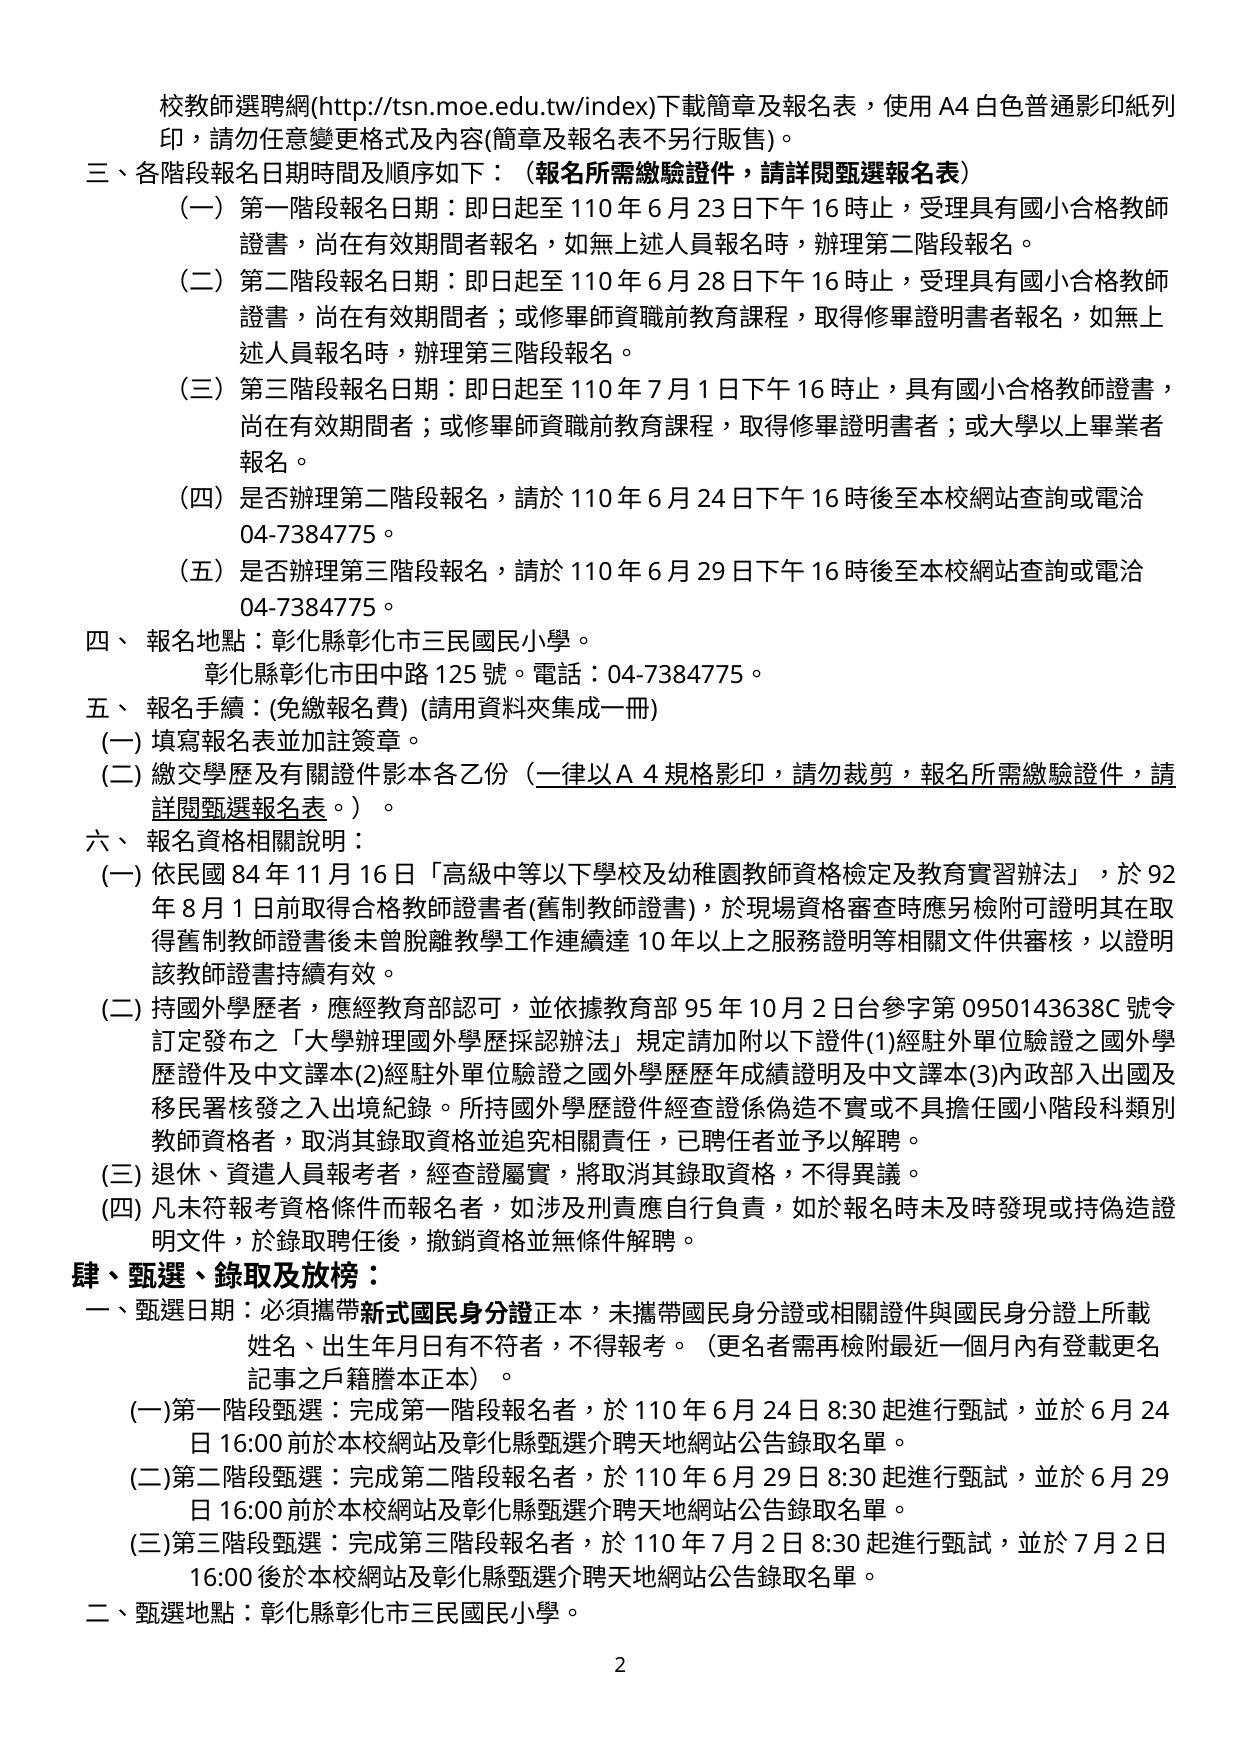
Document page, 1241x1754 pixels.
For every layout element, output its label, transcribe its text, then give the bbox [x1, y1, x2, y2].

text （四）是否辦理第二階段報名，請於110年6月24日下午16時後至本校網站查詢或電洽04-7384775。 [164, 479, 1169, 551]
list 報名地點：彰化縣彰化市三民國民小學。 彰化縣彰化市田中路125號。電話：04-7384775。 [86, 624, 1176, 690]
text （二）第二階段報名日期：即日起至110年6月28日下午16時止，受理具有國小合格教師證書，尚在有效期間者；或修畢師資職前教育課程，取得修畢證明書者報名，如無上述人員報名時，辦理第三階段報名。 [164, 261, 1169, 370]
list 依民國84年11月16日「高級中等以下學校及幼稚園教師資格檢定及教育實習辦法」，於92年8月1日前取得合格教師證書者(舊制教師證書)，於現場資格審查時應另檢附可證明其在取得舊制教師證書後未曾脫離教學工作連續達10年以上之服務證明等相關文件供審核，以證明該教師證書持續有效。 [101, 857, 1176, 990]
text (一)第一階段甄選：完成第一階段報名者，於110年6月24日8:30起進行甄試，並於6月24日16:00前於本校網站及彰化縣甄選介聘天地網站公告錄取名單。 [130, 1393, 1169, 1459]
text 一、甄選日期：必須攜帶新式國民身分證正本，未攜帶國民身分證或相關證件與國民身分證上所載姓名、出生年月日有不符者，不得報考。（更名者需再檢附最近一個月內有登載更名記事之戶籍謄本正本）。 [86, 1293, 1169, 1393]
text （一）第一階段報名日期：即日起至110年6月23日下午16時止，受理具有國小合格教師證書，尚在有效期間者報名，如無上述人員報名時，辦理第二階段報名。 [164, 189, 1169, 261]
list 持國外學歷者，應經教育部認可，並依據教育部95年10月2日台參字第0950143638C號令訂定發布之「大學辦理國外學歷採認辦法」規定請加附以下證件(1)經駐外單位驗證之國外學歷證件及中文譯本(2)經駐外單位驗證之國外學歷歷年成績證明及中文譯本(3)內政部入出國及移民署核發之入出境紀錄。所持國外學歷證件經查證係偽造不實或不具擔任國小階段科類別教師資格者，取消其錄取資格並追究相關責任，已聘任者並予以解聘。 [101, 990, 1176, 1157]
list 退休、資遣人員報考者，經查證屬實，將取消其錄取資格，不得異議。 [101, 1157, 1176, 1190]
list 填寫報名表並加註簽章。 [101, 724, 1176, 757]
list 報名手續：(免繳報名費) (請用資料夾集成一冊) [86, 690, 1176, 724]
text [100, 89, 1176, 155]
text (三)第三階段甄選：完成第三階段報名者，於110年7月2日8:30起進行甄試，並於7月2日16:00後於本校網站及彰化縣甄選介聘天地網站公告錄取名單。 [130, 1526, 1169, 1593]
list 繳交學歷及有關證件影本各乙份（一律以Ａ４規格影印，請勿裁剪，報名所需繳驗證件，請詳閱甄選報名表。）。 [101, 757, 1176, 824]
text 二、甄選地點：彰化縣彰化市三民國民小學。 [71, 1595, 1184, 1629]
text (二)第二階段甄選：完成第二階段報名者，於110年6月29日8:30起進行甄試，並於6月29日16:00前於本校網站及彰化縣甄選介聘天地網站公告錄取名單。 [130, 1459, 1169, 1526]
text 三、各階段報名日期時間及順序如下：（報名所需繳驗證件，請詳閱甄選報名表） [71, 155, 1176, 189]
text 肆、甄選、錄取及放榜： [71, 1259, 1184, 1293]
text （三）第三階段報名日期：即日起至110年7月1日下午16時止，具有國小合格教師證書，尚在有效期間者；或修畢師資職前教育課程，取得修畢證明書者；或大學以上畢業者報名。 [164, 370, 1169, 479]
text （五）是否辦理第三階段報名，請於110年6月29日下午16時後至本校網站查詢或電洽04-7384775。 [164, 551, 1169, 624]
list 報名資格相關說明： [86, 824, 1176, 857]
list 凡未符報考資格條件而報名者，如涉及刑責應自行負責，如於報名時未及時發現或持偽造證明文件，於錄取聘任後，撤銷資格並無條件解聘。 [101, 1190, 1176, 1257]
